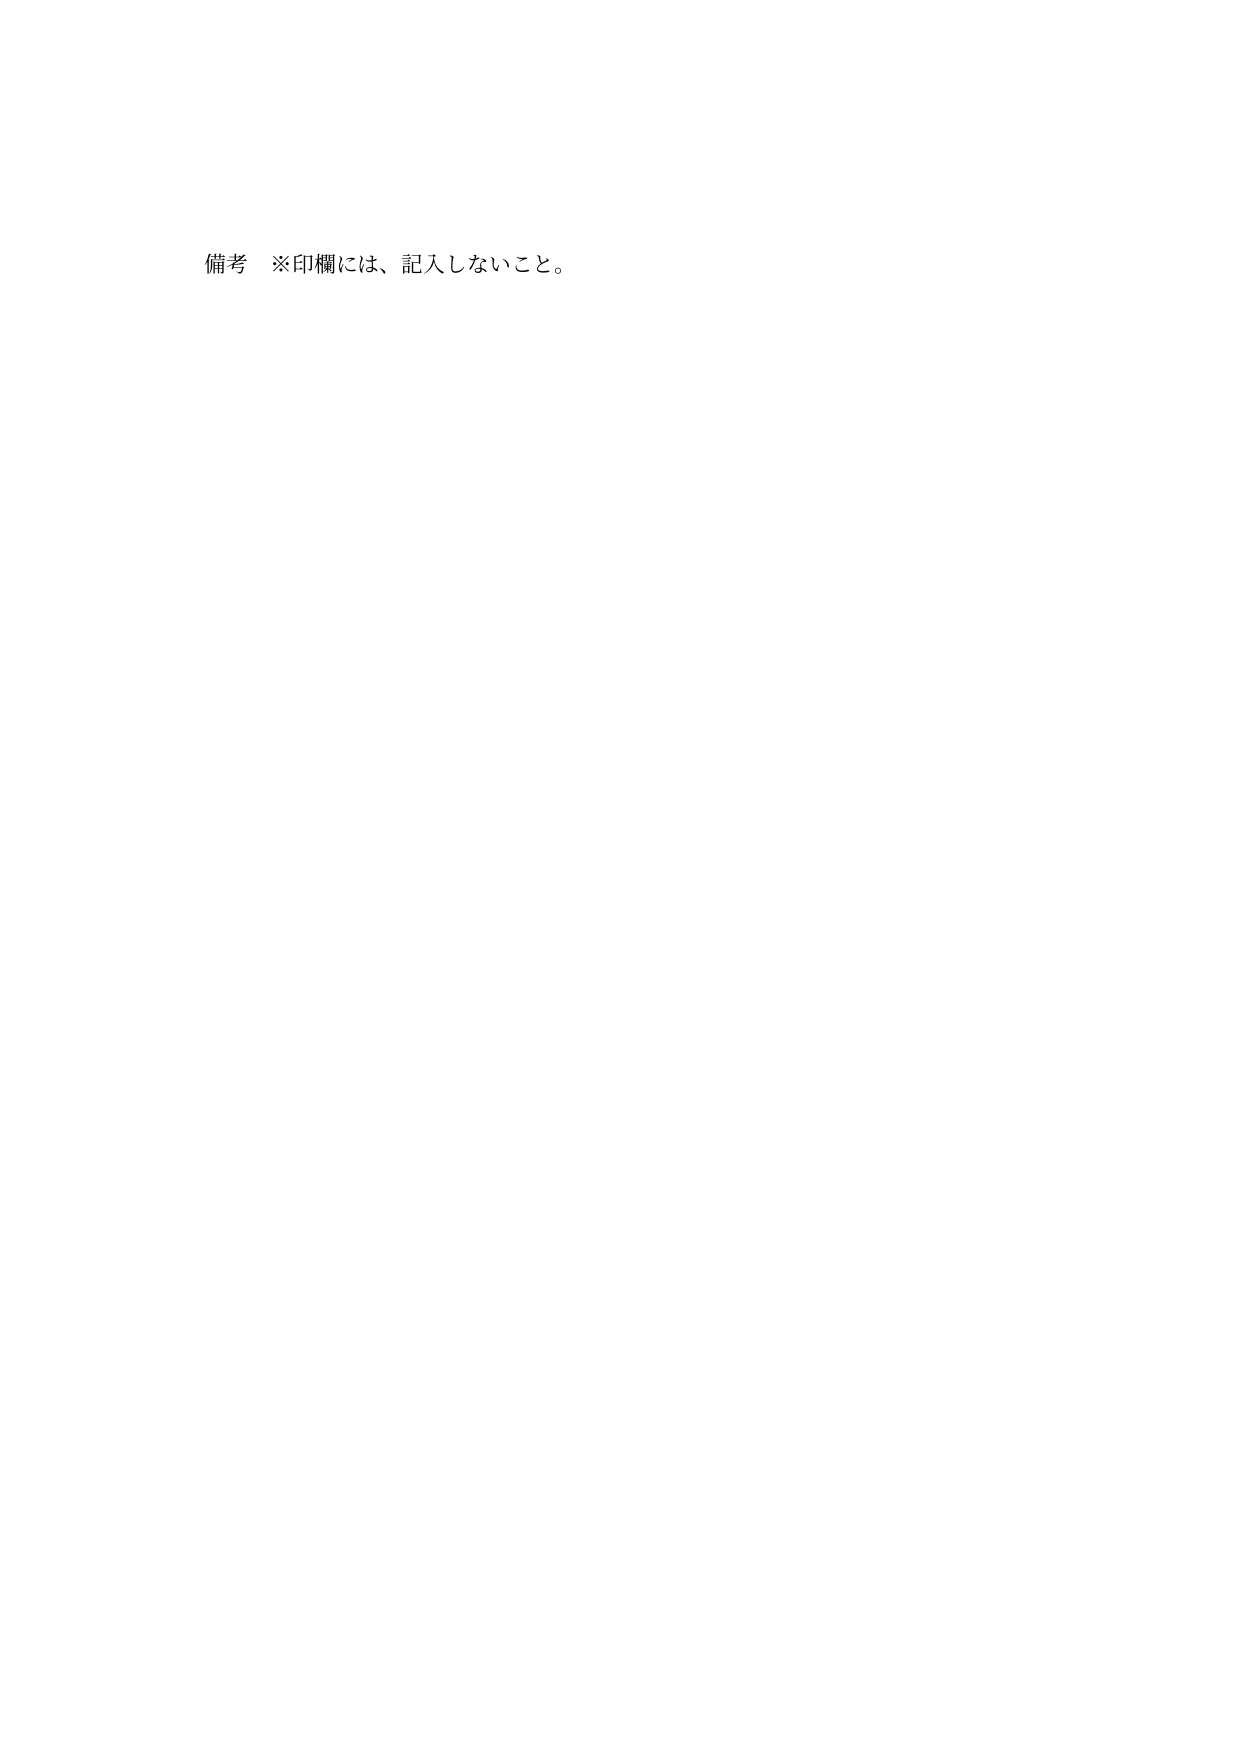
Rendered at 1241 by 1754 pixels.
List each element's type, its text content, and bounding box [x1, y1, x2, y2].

text 備考 ※印欄には、記入しないこと。 [183, 244, 1058, 283]
